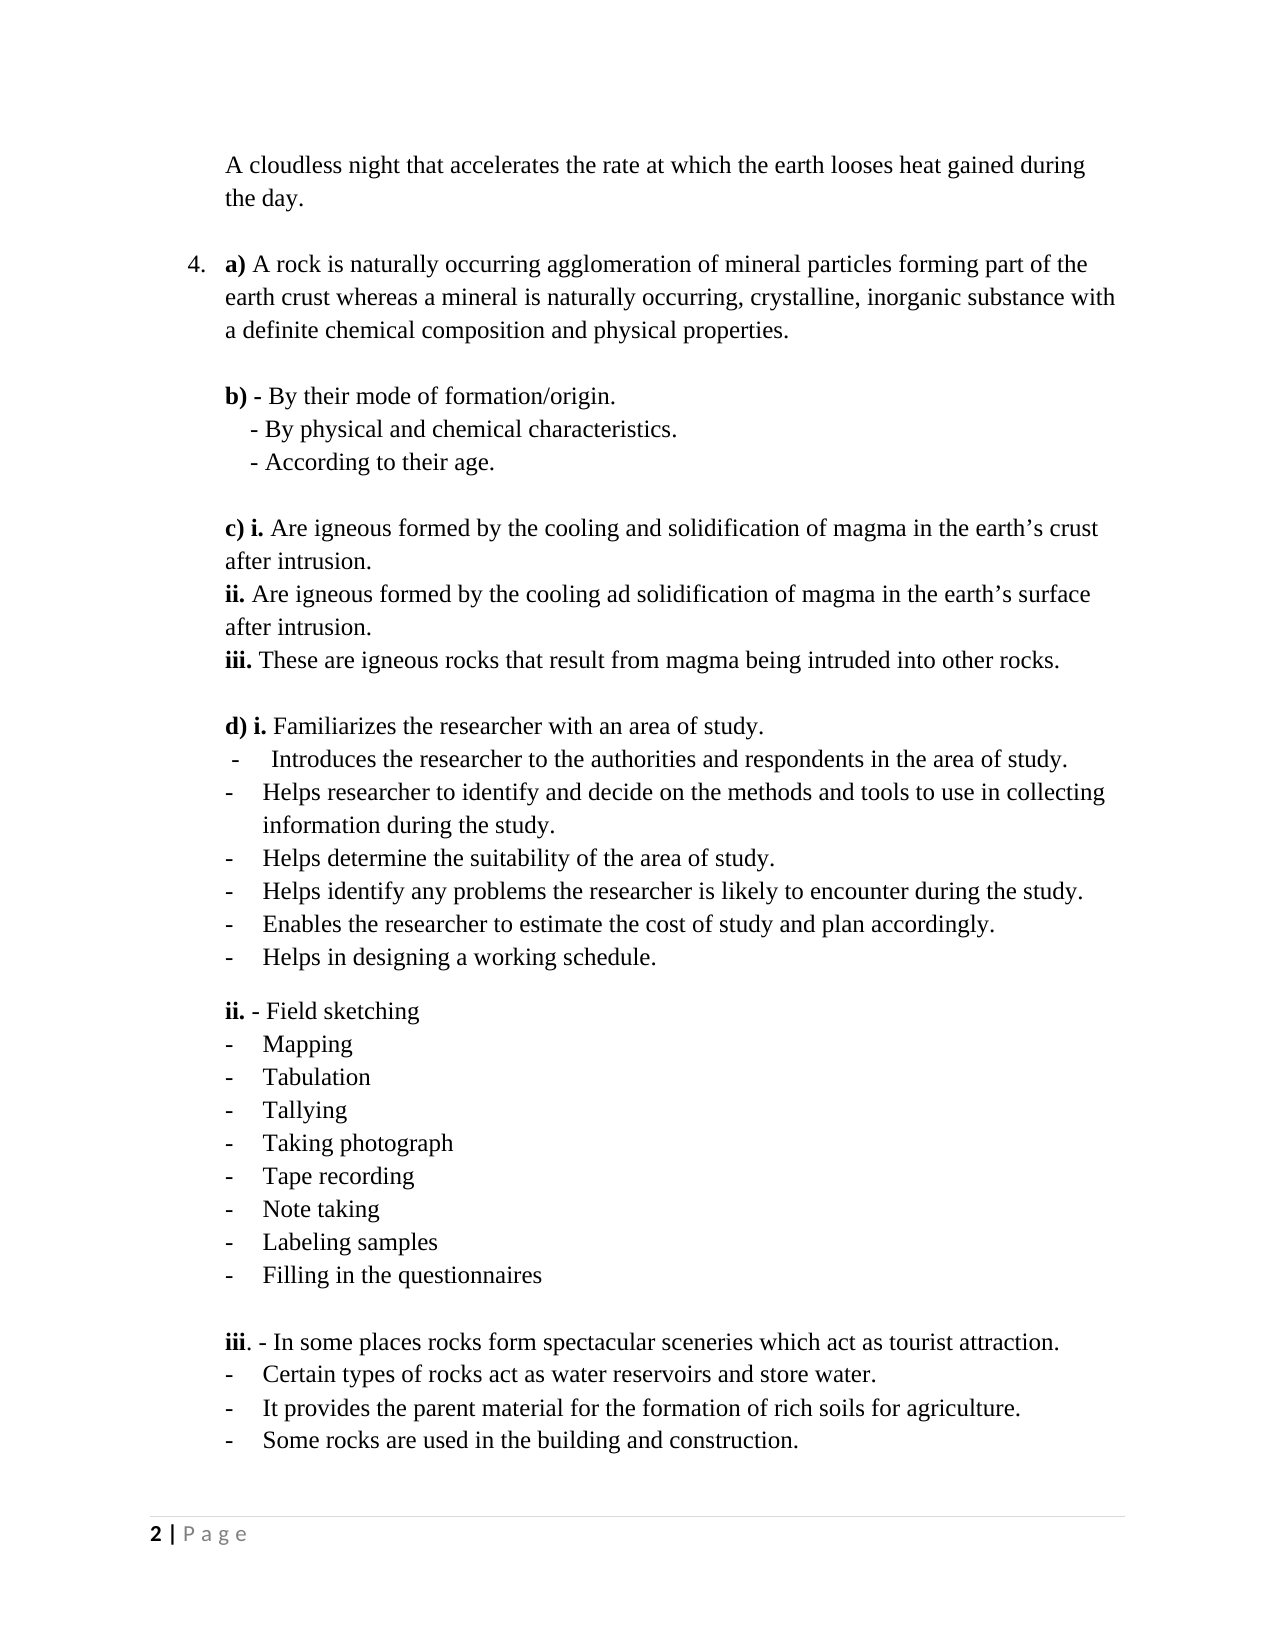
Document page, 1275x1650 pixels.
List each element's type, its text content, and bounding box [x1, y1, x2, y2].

list a) A rock is naturally occurring agglomeration of mineral particles forming part of the earth crust whereas a mineral is naturally occurring, crystalline, inorganic substance with a definite chemical composition and physical properties. [187, 249, 1125, 344]
list Taking photograph [225, 1128, 1125, 1157]
list Tape recording [225, 1161, 1125, 1190]
list Helps researcher to identify and decide on the methods and tools to use in collecting information during the study. [225, 777, 1125, 839]
list Labeling samples [225, 1227, 1125, 1256]
list Certain types of rocks act as water reservoirs and store water. [225, 1359, 1125, 1388]
list Helps determine the suitability of the area of study. [225, 843, 1125, 872]
list Helps in designing a working schedule. [225, 942, 1125, 971]
list d) i. Familiarizes the researcher with an area of study. [225, 711, 1125, 740]
list b) - By their mode of formation/origin. [225, 381, 1125, 410]
list iii. - In some places rocks form spectacular sceneries which act as tourist attraction. [225, 1327, 1125, 1355]
list Tabulation [225, 1062, 1125, 1091]
list It provides the parent material for the formation of rich soils for agriculture. [225, 1393, 1125, 1421]
list iii. These are igneous rocks that result from magma being intruded into other rocks. [225, 645, 1125, 674]
list Tallying [225, 1095, 1125, 1124]
list Enables the researcher to estimate the cost of study and plan accordingly. [225, 909, 1125, 938]
list Helps identify any problems the researcher is likely to encounter during the study. [225, 876, 1125, 905]
list - By physical and chemical characteristics. [225, 414, 1125, 443]
list Note taking [225, 1194, 1125, 1223]
list - According to their age. [225, 447, 1125, 476]
list A cloudless night that accelerates the rate at which the earth looses heat gained during the day. [225, 150, 1125, 212]
list Filling in the questionnaires [225, 1261, 1125, 1289]
list Mapping [225, 1029, 1125, 1058]
list Some rocks are used in the building and construction. [225, 1426, 1125, 1454]
list c) i. Are igneous formed by the cooling and solidification of magma in the earth’s crust after intrusion. [225, 513, 1125, 575]
list ii. Are igneous formed by the cooling ad solidification of magma in the earth’s surface after intrusion. [225, 579, 1125, 641]
list - Introduces the researcher to the authorities and respondents in the area of study. [225, 744, 1125, 773]
text ii. - Field sketching [225, 996, 1125, 1025]
